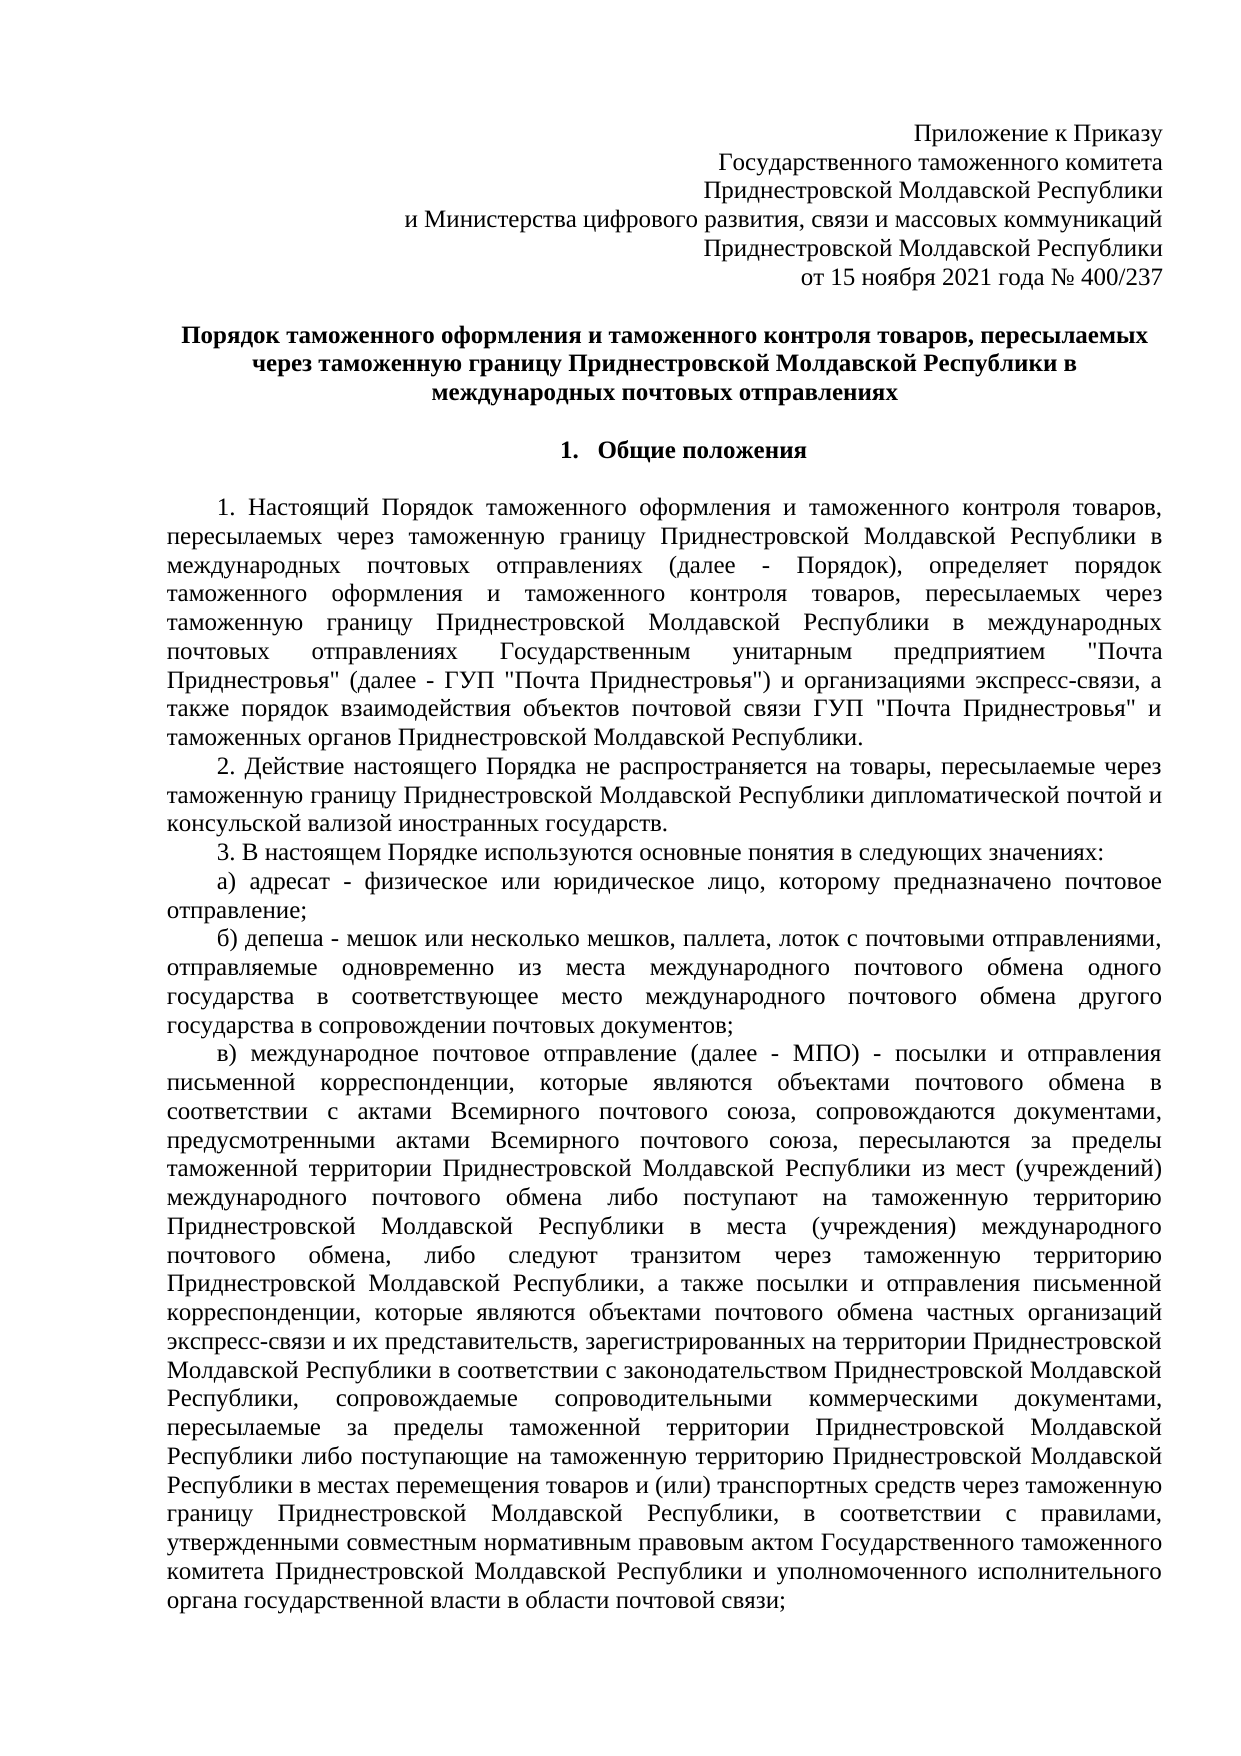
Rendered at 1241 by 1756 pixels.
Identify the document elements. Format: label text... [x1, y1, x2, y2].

text б) депеша - мешок или несколько мешков, паллета, лоток с почтовыми отправлениями, отправляемые одновременно из места международного почтового обмена одного государства в соответствующее место международного почтового обмена другого государства в сопровождении почтовых документов; [167, 923, 1163, 1038]
text в) международное почтовое отправление (далее - МПО) - посылки и отправления письменной корреспонденции, которые являются объектами почтового обмена в соответствии с актами Всемирного почтового союза, сопровождаются документами, предусмотренными актами Всемирного почтового союза, пересылаются за пределы таможенной территории Приднестровской Молдавской Республики из мест (учреждений) международного почтового обмена либо поступают на таможенную территорию Приднестровской Молдавской Республики в места (учреждения) международного почтового обмена, либо следуют транзитом через таможенную территорию Приднестровской Молдавской Республики, а также посылки и отправления письменной корреспонденции, которые являются объектами почтового обмена частных организаций экспресс-связи и их представительств, зарегистрированных на территории Приднестровской Молдавской Республики в соответствии с законодательством Приднестровской Молдавской Республики, сопровождаемые сопроводительными коммерческими документами, пересылаемые за пределы таможенной территории Приднестровской Молдавской Республики либо поступающие на таможенную территорию Приднестровской Молдавской Республики в местах перемещения товаров и (или) транспортных средств через таможенную границу Приднестровской Молдавской Республики, в соответствии с правилами, утвержденными совместным нормативным правовым актом Государственного таможенного комитета Приднестровской Молдавской Республики и уполномоченного исполнительного органа государственной власти в области почтовой связи; [167, 1038, 1163, 1613]
text Порядок таможенного оформления и таможенного контроля товаров, пересылаемых через таможенную границу Приднестровской Молдавской Республики в международных почтовых отправлениях [167, 320, 1163, 406]
list Общие положения [204, 435, 1163, 463]
text Приложение к Приказу Государственного таможенного комитета Приднестровской Молдавской Республики и Министерства цифрового развития, связи и массовых коммуникаций Приднестровской Молдавской Республики от 15 ноября 2021 года № 400/237 [167, 118, 1163, 291]
text а) адресат - физическое или юридическое лицо, которому предназначено почтовое отправление; [167, 866, 1163, 923]
text 2. Действие настоящего Порядка не распространяется на товары, пересылаемые через таможенную границу Приднестровской Молдавской Республики дипломатической почтой и консульской вализой иностранных государств. [167, 751, 1163, 837]
text 1. Настоящий Порядок таможенного оформления и таможенного контроля товаров, пересылаемых через таможенную границу Приднестровской Молдавской Республики в международных почтовых отправлениях (далее - Порядок), определяет порядок таможенного оформления и таможенного контроля товаров, пересылаемых через таможенную границу Приднестровской Молдавской Республики в международных почтовых отправлениях Государственным унитарным предприятием "Почта Приднестровья" (далее - ГУП "Почта Приднестровья") и организациями экспресс-связи, а также порядок взаимодействия объектов почтовой связи ГУП "Почта Приднестровья" и таможенных органов Приднестровской Молдавской Республики. [167, 492, 1163, 751]
text 3. В настоящем Порядке используются основные понятия в следующих значениях: [167, 837, 1163, 866]
